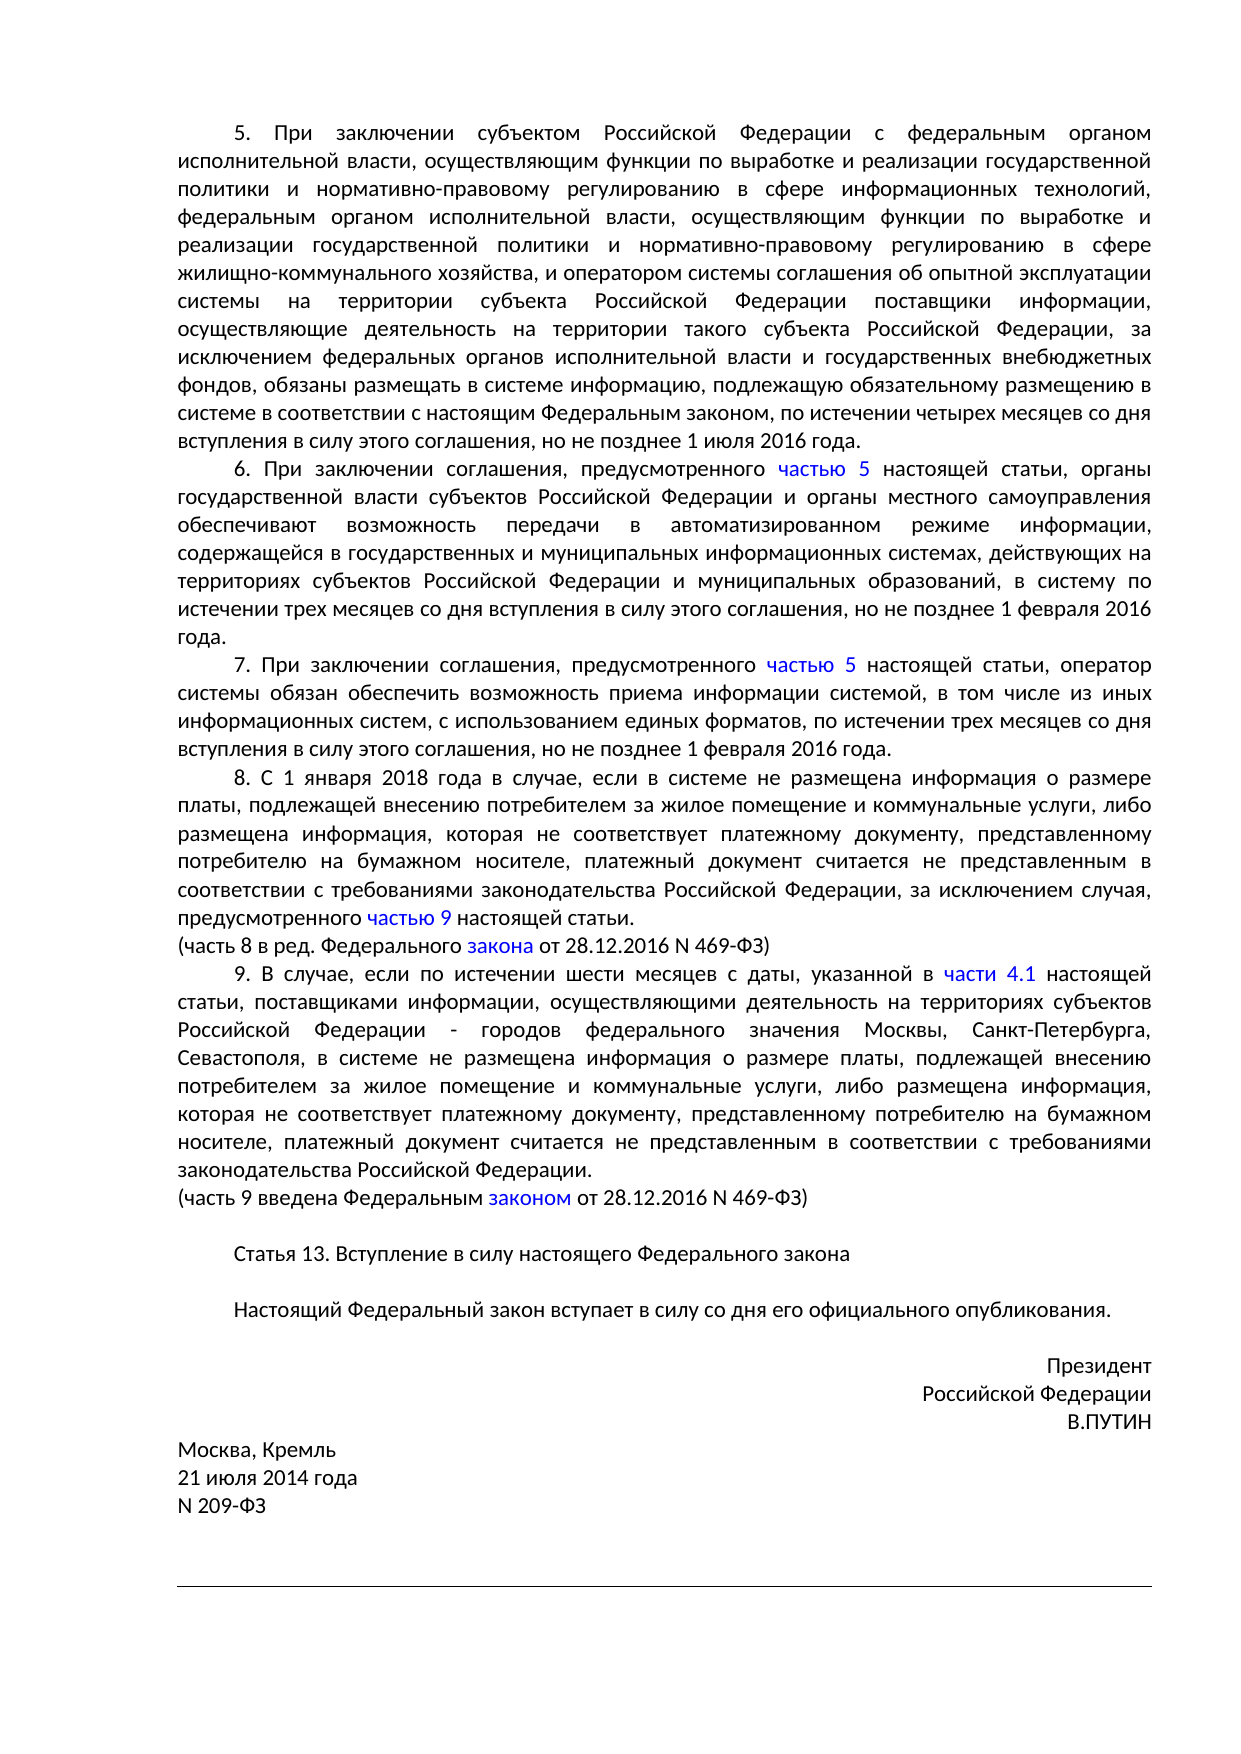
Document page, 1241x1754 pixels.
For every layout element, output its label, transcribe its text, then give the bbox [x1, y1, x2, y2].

text (часть 8 в ред. Федерального закона от 28.12.2016 N 469-ФЗ) [177, 931, 1152, 959]
text Настоящий Федеральный закон вступает в силу со дня его официального опубликования. [177, 1295, 1152, 1323]
text 7. При заключении соглашения, предусмотренного частью 5 настоящей статьи, оператор системы обязан обеспечить возможность приема информации системой, в том числе из иных информационных систем, с использованием единых форматов, по истечении трех месяцев со дня вступления в силу этого соглашения, но не позднее 1 февраля 2016 года. [177, 651, 1152, 763]
text В.ПУТИН [177, 1407, 1152, 1435]
text 8. С 1 января 2018 года в случае, если в системе не размещена информация о размере платы, подлежащей внесению потребителем за жилое помещение и коммунальные услуги, либо размещена информация, которая не соответствует платежному документу, представленному потребителю на бумажном носителе, платежный документ считается не представленным в соответствии с требованиями законодательства Российской Федерации, за исключением случая, предусмотренного частью 9 настоящей статьи. [177, 763, 1152, 931]
text Российской Федерации [177, 1379, 1152, 1407]
text Статья 13. Вступление в силу настоящего Федерального закона [177, 1239, 1152, 1267]
text 21 июля 2014 года [177, 1463, 1152, 1491]
text 6. При заключении соглашения, предусмотренного частью 5 настоящей статьи, органы государственной власти субъектов Российской Федерации и органы местного самоуправления обеспечивают возможность передачи в автоматизированном режиме информации, содержащейся в государственных и муниципальных информационных системах, действующих на территориях субъектов Российской Федерации и муниципальных образований, в систему по истечении трех месяцев со дня вступления в силу этого соглашения, но не позднее 1 февраля 2016 года. [177, 454, 1152, 651]
text 9. В случае, если по истечении шести месяцев с даты, указанной в части 4.1 настоящей статьи, поставщиками информации, осуществляющими деятельность на территориях субъектов Российской Федерации - городов федерального значения Москвы, Санкт-Петербурга, Севастополя, в системе не размещена информация о размере платы, подлежащей внесению потребителем за жилое помещение и коммунальные услуги, либо размещена информация, которая не соответствует платежному документу, представленному потребителю на бумажном носителе, платежный документ считается не представленным в соответствии с требованиями законодательства Российской Федерации. [177, 959, 1152, 1183]
text N 209-ФЗ [177, 1491, 1152, 1519]
text Москва, Кремль [177, 1435, 1152, 1463]
text Президент [177, 1351, 1152, 1379]
text 5. При заключении субъектом Российской Федерации с федеральным органом исполнительной власти, осуществляющим функции по выработке и реализации государственной политики и нормативно-правовому регулированию в сфере информационных технологий, федеральным органом исполнительной власти, осуществляющим функции по выработке и реализации государственной политики и нормативно-правовому регулированию в сфере жилищно-коммунального хозяйства, и оператором системы соглашения об опытной эксплуатации системы на территории субъекта Российской Федерации поставщики информации, осуществляющие деятельность на территории такого субъекта Российской Федерации, за исключением федеральных органов исполнительной власти и государственных внебюджетных фондов, обязаны размещать в системе информацию, подлежащую обязательному размещению в системе в соответствии с настоящим Федеральным законом, по истечении четырех месяцев со дня вступления в силу этого соглашения, но не позднее 1 июля 2016 года. [177, 118, 1152, 454]
text (часть 9 введена Федеральным законом от 28.12.2016 N 469-ФЗ) [177, 1183, 1152, 1211]
